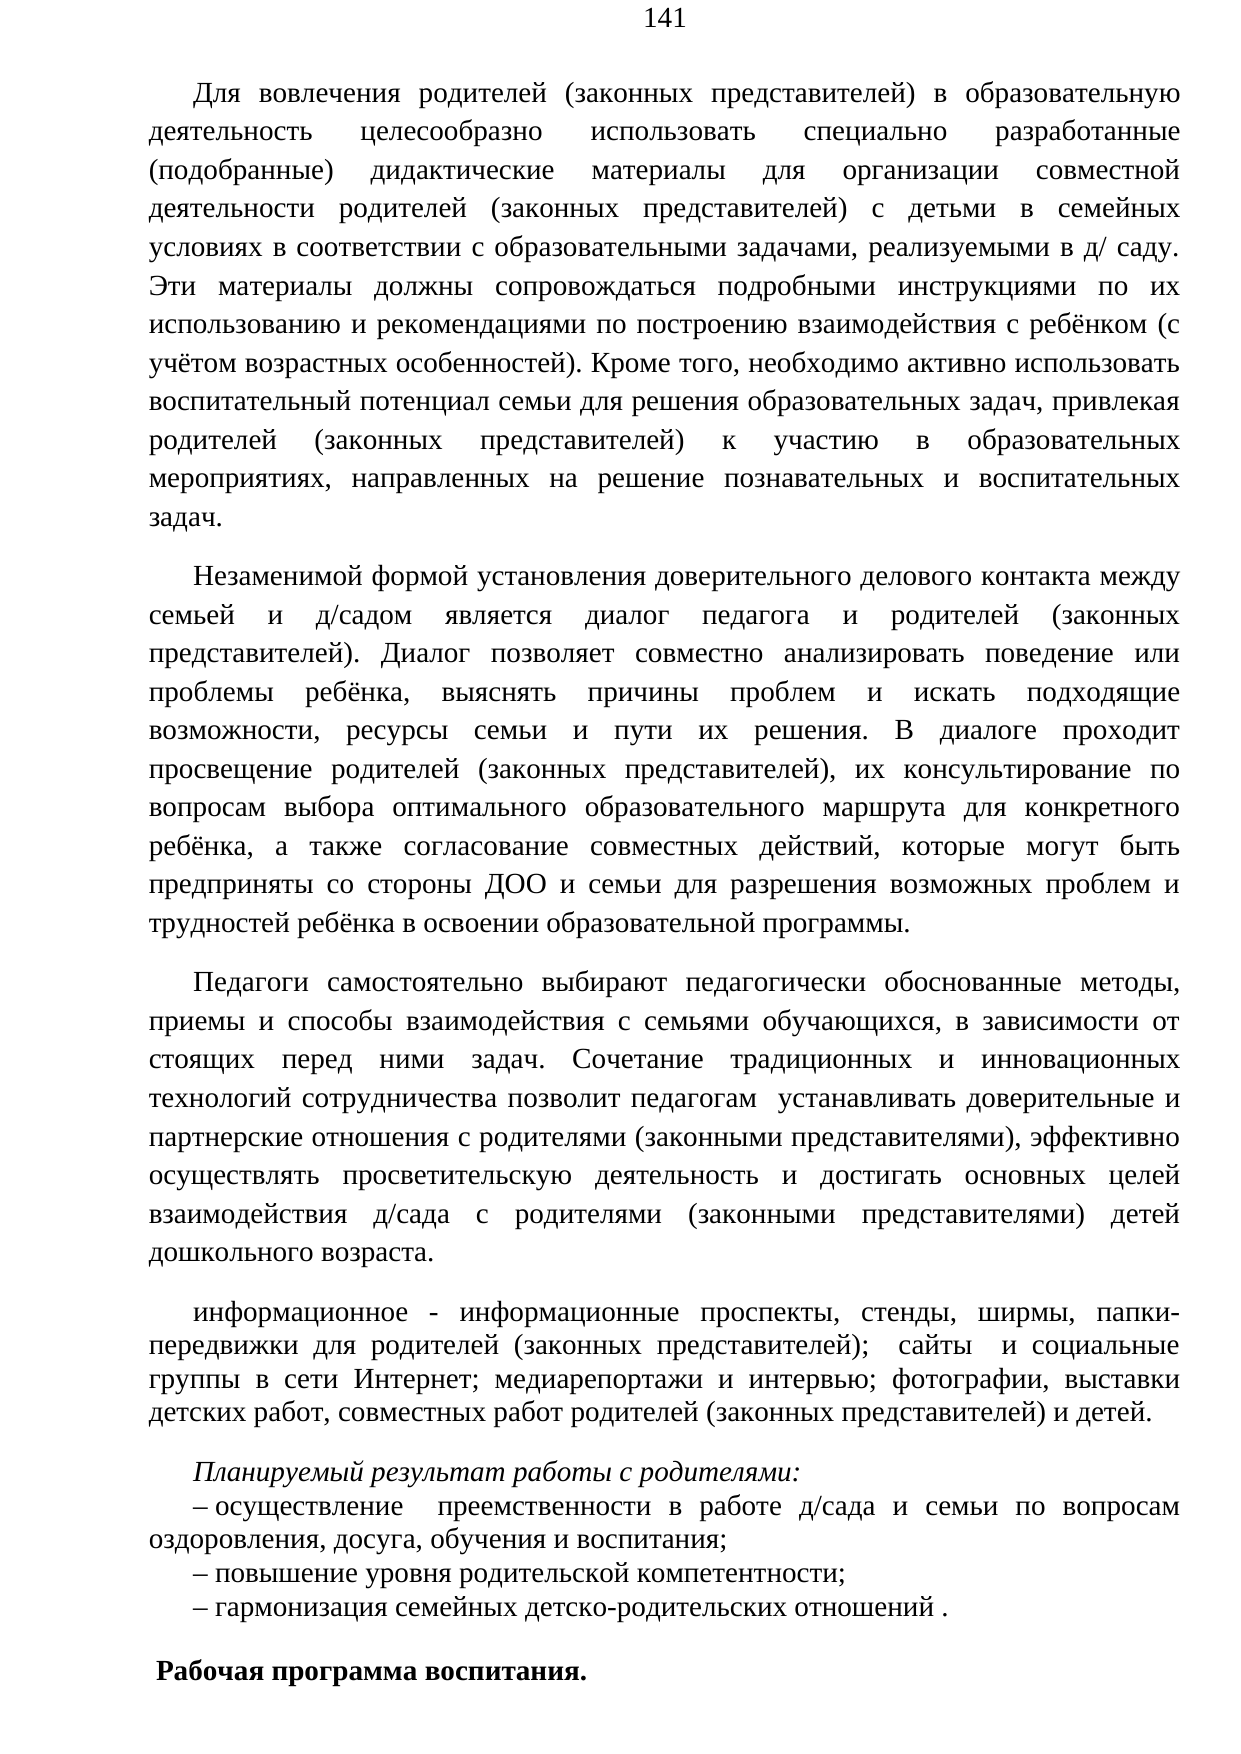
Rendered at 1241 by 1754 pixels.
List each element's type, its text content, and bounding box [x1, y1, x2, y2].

text Для вовлечения родителей (законных представителей) в образовательную деятельность целесообразно использовать специально разработанные (подобранные) дидактические материалы для организации совместной деятельности родителей (законных представителей) с детьми в семейных условиях в соответствии с образовательными задачами, реализуемыми в д/ саду. Эти материалы должны сопровождаться подробными инструкциями по их использованию и рекомендациями по построению взаимодействия с ребёнком (с учётом возрастных особенностей). Кроме того, необходимо активно использовать воспитательный потенциал семьи для решения образовательных задач, привлекая родителей (законных представителей) к участию в образовательных мероприятиях, направленных на решение познавательных и воспитательных задач. [148, 75, 1181, 532]
text Планируемый результат работы с родителями: [148, 1454, 1181, 1488]
text – повышение уровня родительской компетентности; [148, 1555, 1181, 1589]
text информационное - информационные проспекты, стенды, ширмы, папки- передвижки для родителей (законных представителей); сайты и социальные группы в сети Интернет; медиарепортажи и интервью; фотографии, выставки детских работ, совместных работ родителей (законных представителей) и детей. [148, 1294, 1181, 1428]
text – осуществление преемственности в работе д/сада и семьи по вопросам оздоровления, досуга, обучения и воспитания; [148, 1488, 1181, 1555]
text Педагоги самостоятельно выбирают педагогически обоснованные методы, приемы и способы взаимодействия с семьями обучающихся, в зависимости от стоящих перед ними задач. Сочетание традиционных и инновационных технологий сотрудничества позволит педагогам устанавливать доверительные и партнерские отношения с родителями (законными представителями), эффективно осуществлять просветительскую деятельность и достигать основных целей взаимодействия д/сада с родителями (законными представителями) детей дошкольного возраста. [148, 964, 1181, 1268]
text Незаменимой формой установления доверительного делового контакта между семьей и д/садом является диалог педагога и родителей (законных представителей). Диалог позволяет совместно анализировать поведение или проблемы ребёнка, выяснять причины проблем и искать подходящие возможности, ресурсы семьи и пути их решения. В диалоге проходит просвещение родителей (законных представителей), их консультирование по вопросам выбора оптимального образовательного маршрута для конкретного ребёнка, а также согласование совместных действий, которые могут быть предприняты со стороны ДОО и семьи для разрешения возможных проблем и трудностей ребёнка в освоении образовательной программы. [148, 558, 1181, 939]
text Рабочая программа воспитания. [148, 1653, 1181, 1687]
text – гармонизация семейных детско-родительских отношений . [148, 1589, 1181, 1622]
